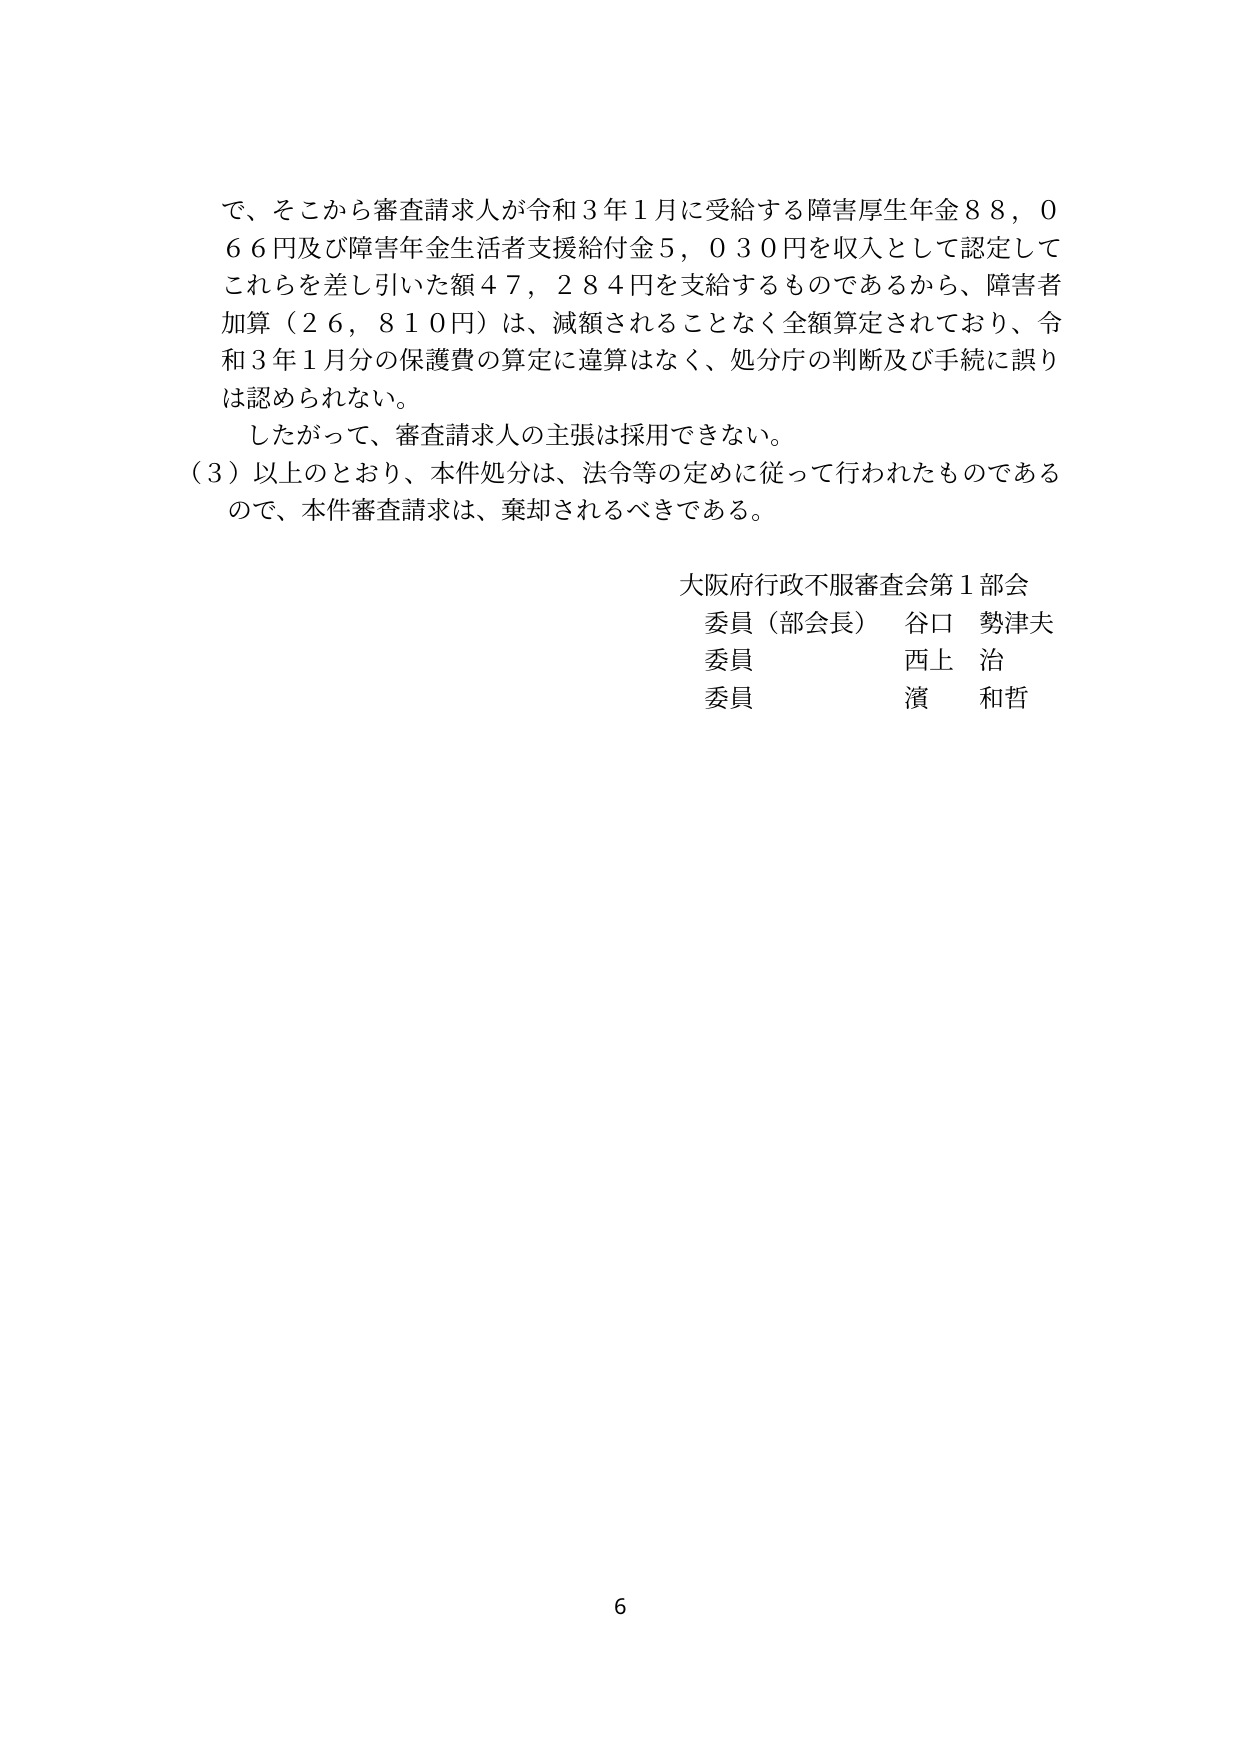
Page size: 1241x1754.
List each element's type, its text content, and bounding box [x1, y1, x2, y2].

text 委員（部会長） 谷口 勢津夫 [177, 603, 1063, 640]
text 委員 濱 和哲 [177, 678, 1063, 715]
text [221, 190, 1063, 415]
text したがって、審査請求人の主張は採用できない。 [221, 415, 1063, 453]
text （３）以上のとおり、本件処分は、法令等の定めに従って行われたものであるので、本件審査請求は、棄却されるべきである。 [177, 453, 1063, 528]
text 大阪府行政不服審査会第１部会 [177, 565, 1063, 603]
text 委員 西上 治 [177, 640, 1063, 678]
